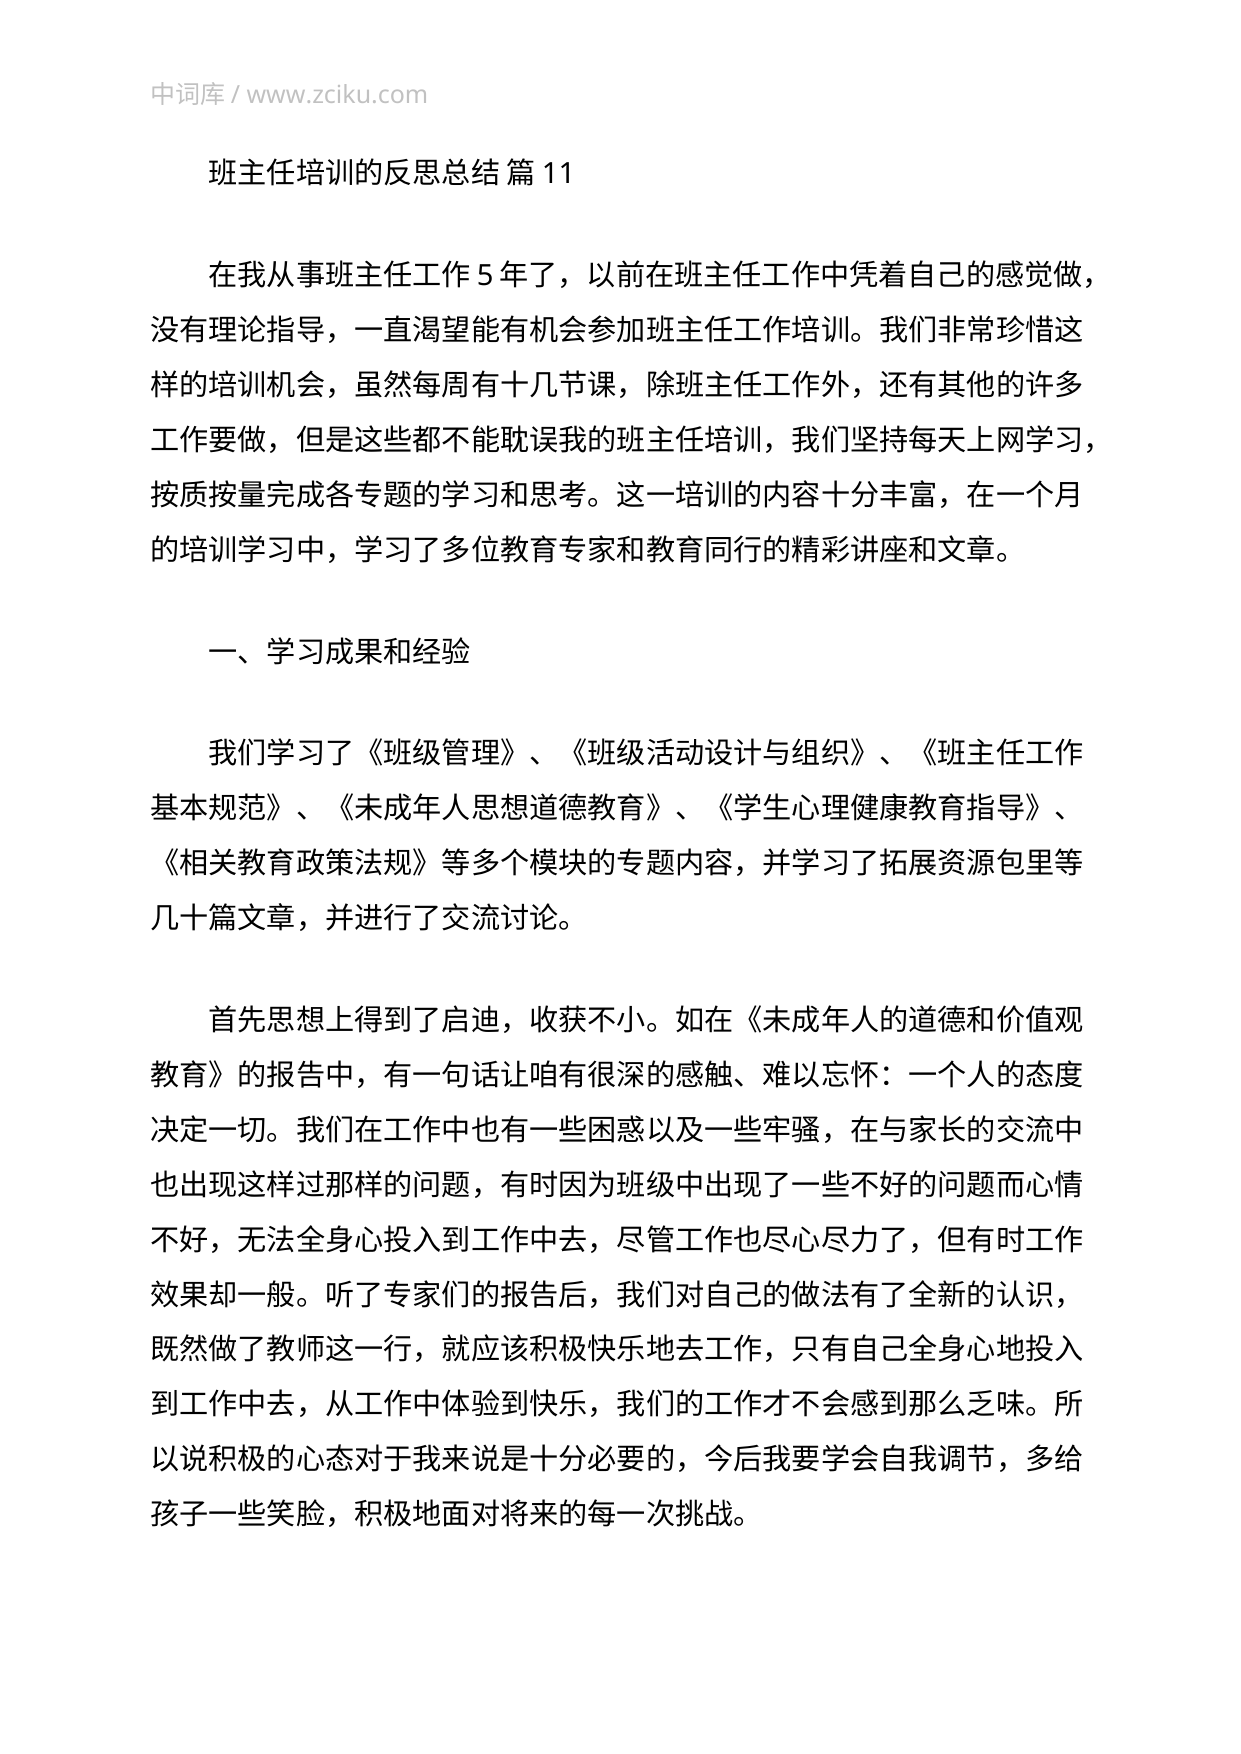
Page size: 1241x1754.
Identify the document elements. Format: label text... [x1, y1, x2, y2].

text 我们学习了《班级管理》、《班级活动设计与组织》、《班主任工作基本规范》、《未成年人思想道德教育》、《学生心理健康教育指导》、《相关教育政策法规》等多个模块的专题内容，并学习了拓展资源包里等几十篇文章，并进行了交流讨论。 [150, 730, 1090, 937]
text 班主任培训的反思总结 篇11 [150, 150, 1090, 192]
text 首先思想上得到了启迪，收获不小。如在《未成年人的道德和价值观教育》的报告中，有一句话让咱有很深的感触、难以忘怀：一个人的态度决定一切。我们在工作中也有一些困惑以及一些牢骚，在与家长的交流中也出现这样过那样的问题，有时因为班级中出现了一些不好的问题而心情不好，无法全身心投入到工作中去，尽管工作也尽心尽力了，但有时工作效果却一般。听了专家们的报告后，我们对自己的做法有了全新的认识，既然做了教师这一行，就应该积极快乐地去工作，只有自己全身心地投入到工作中去，从工作中体验到快乐，我们的工作才不会感到那么乏味。所以说积极的心态对于我来说是十分必要的，今后我要学会自我调节，多给孩子一些笑脸，积极地面对将来的每一次挑战。 [150, 997, 1090, 1533]
text 一、学习成果和经验 [150, 628, 1090, 671]
text 在我从事班主任工作5年了，以前在班主任工作中凭着自己的感觉做，没有理论指导，一直渴望能有机会参加班主任工作培训。我们非常珍惜这样的培训机会，虽然每周有十几节课，除班主任工作外，还有其他的许多工作要做，但是这些都不能耽误我的班主任培训，我们坚持每天上网学习，按质按量完成各专题的学习和思考。这一培训的内容十分丰富，在一个月的培训学习中，学习了多位教育专家和教育同行的精彩讲座和文章。 [150, 252, 1090, 569]
